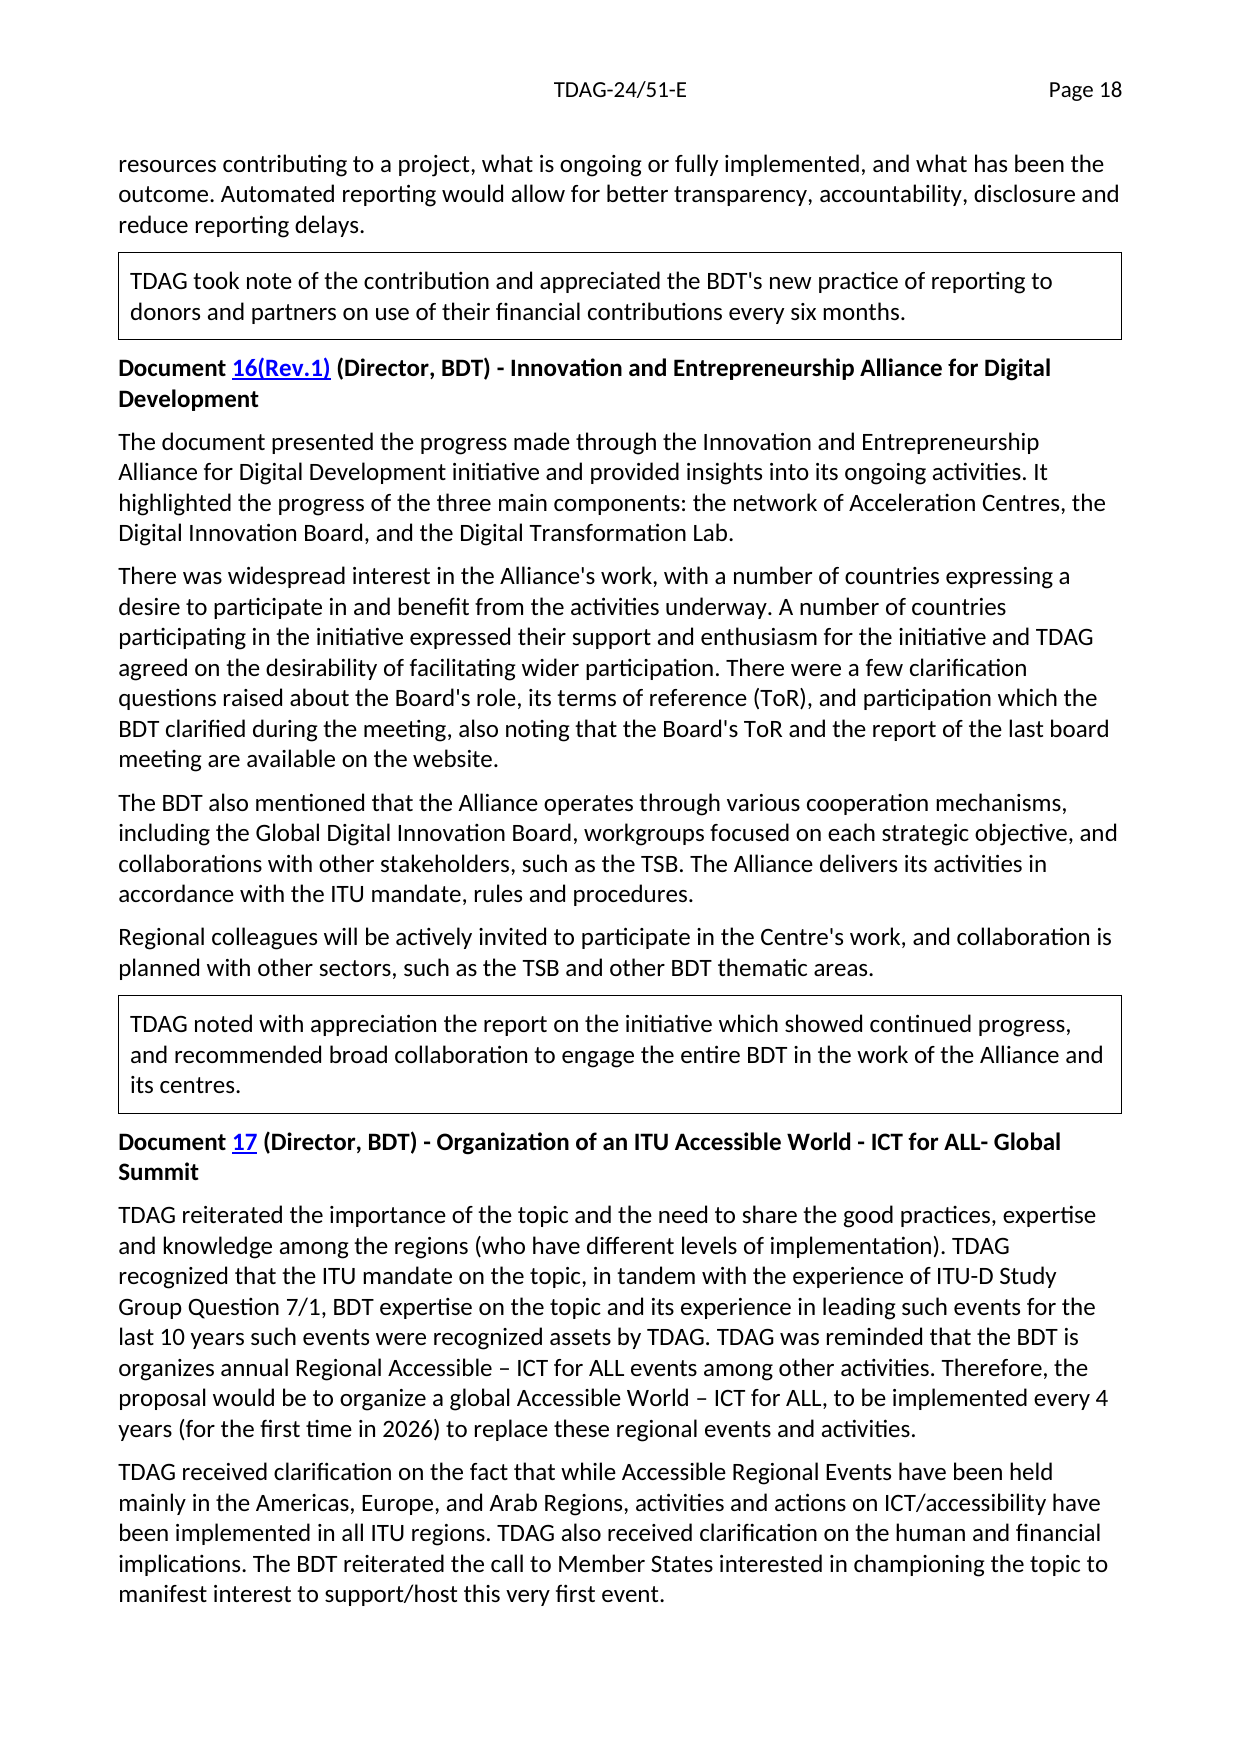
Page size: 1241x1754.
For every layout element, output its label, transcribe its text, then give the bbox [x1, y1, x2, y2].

text Regional colleagues will be actively invited to participate in the Centre's work, and collaboration is planned with other sectors, such as the TSB and other BDT thematic areas. [118, 921, 1122, 982]
text Document 17 (Director, BDT) - Organization of an ITU Accessible World - ICT for ALL- Global Summit [118, 1126, 1122, 1187]
text The document presented the progress made through the Innovation and Entrepreneurship Alliance for Digital Development initiative and provided insights into its ongoing activities. It highlighted the progress of the three main components: the network of Acceleration Centres, the Digital Innovation Board, and the Digital Transformation Lab. [118, 426, 1122, 548]
table_header TDAG noted with appreciation the report on the initiative which showed continued progress, and recommended broad collaboration to engage the entire BDT in the work of the Alliance and its centres. [119, 996, 1121, 1112]
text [118, 148, 1122, 239]
text The BDT also mentioned that the Alliance operates through various cooperation mechanisms, including the Global Digital Innovation Board, workgroups focused on each strategic objective, and collaborations with other stakeholders, such as the TSB. The Alliance delivers its activities in accordance with the ITU mandate, rules and procedures. [118, 787, 1122, 909]
text Document 16(Rev.1) (Director, BDT) - Innovation and Entrepreneurship Alliance for Digital Development [118, 352, 1122, 413]
text There was widespread interest in the Alliance's work, with a number of countries expressing a desire to participate in and benefit from the activities underway. A number of countries participating in the initiative expressed their support and enthusiasm for the initiative and TDAG agreed on the desirability of facilitating wider participation. There were a few clarification questions raised about the Board's role, its terms of reference (ToR), and participation which the BDT clarified during the meeting, also noting that the Board's ToR and the report of the last board meeting are available on the website. [118, 561, 1122, 774]
text TDAG reiterated the importance of the topic and the need to share the good practices, expertise and knowledge among the regions (who have different levels of implementation). TDAG recognized that the ITU mandate on the topic, in tandem with the experience of ITU-D Study Group Question 7/1, BDT expertise on the topic and its experience in leading such events for the last 10 years such events were recognized assets by TDAG. TDAG was reminded that the BDT is organizes annual Regional Accessible – ICT for ALL events among other activities. Therefore, the proposal would be to organize a global Accessible World – ICT for ALL, to be implemented every 4 years (for the first time in 2026) to replace these regional events and activities. [118, 1199, 1122, 1444]
text TDAG received clarification on the fact that while Accessible Regional Events have been held mainly in the Americas, Europe, and Arab Regions, activities and actions on ICT/accessibility have been implemented in all ITU regions. TDAG also received clarification on the human and financial implications. The BDT reiterated the call to Member States interested in championing the topic to manifest interest to support/host this very first event. [118, 1456, 1122, 1609]
table_header TDAG took note of the contribution and appreciated the BDT's new practice of reporting to donors and partners on use of their financial contributions every six months. [119, 253, 1121, 339]
